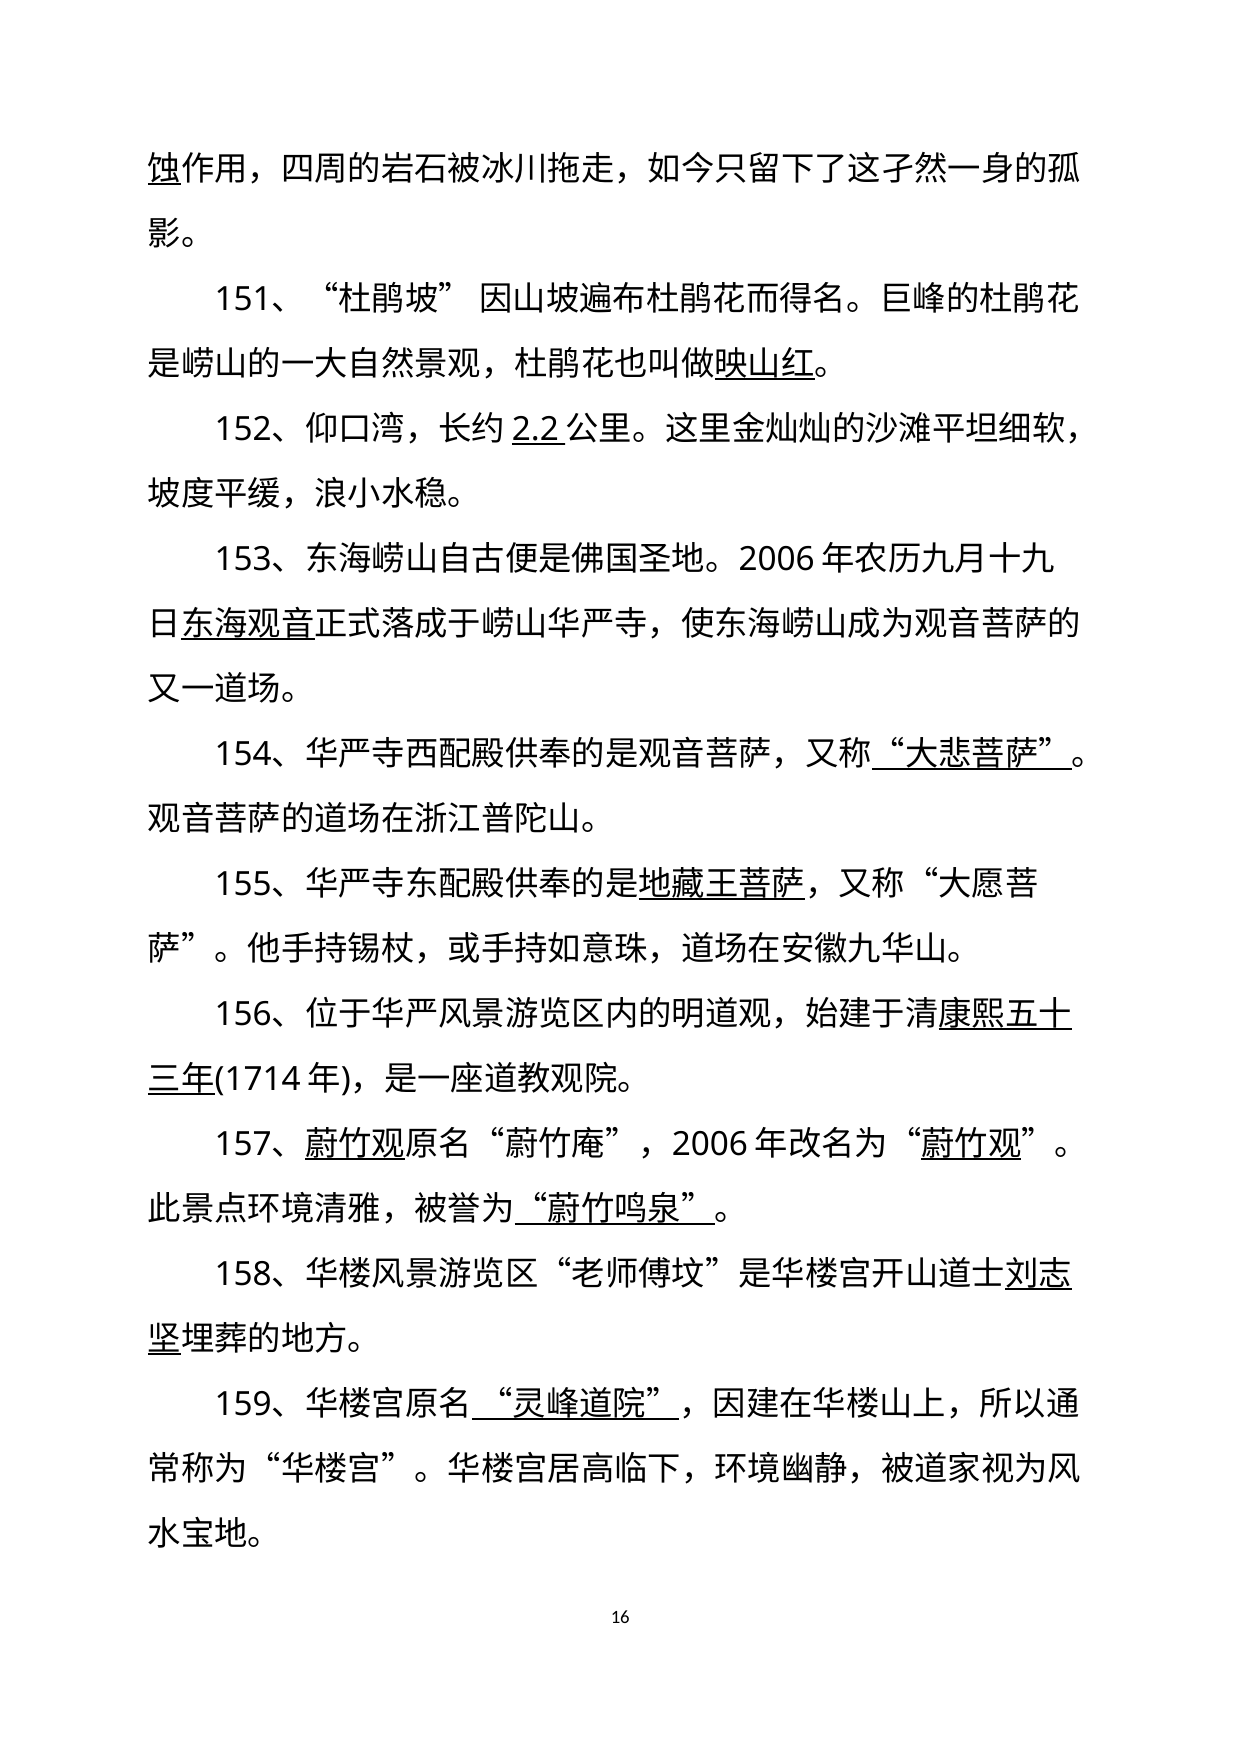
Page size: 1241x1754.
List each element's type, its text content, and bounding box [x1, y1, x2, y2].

text 152、仰口湾，长约。这里金灿灿的沙滩平坦细软，坡度平缓，浪小水稳。 [148, 393, 1082, 523]
text 158、华楼风景游览区“老师傅坟”是华楼宫开山道士刘志坚埋葬的地方。 [148, 1238, 1082, 1368]
text 155、华严寺东配殿供奉的是地藏王菩萨，又称“大愿菩萨”。他手持锡杖，或手持如意珠，道场在安徽九华山。 [148, 848, 1082, 978]
text 153、东海崂山自古便是佛国圣地。2006年东海观音正式落成于崂山华严寺，使东海崂山成为观音菩萨的又一道场。 [148, 523, 1082, 718]
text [148, 133, 1082, 263]
text 154、华严寺西配殿供奉的是观音菩萨，又称“大悲菩萨”。观音菩萨的道场在浙江普陀山。 [148, 718, 1082, 848]
text 159、华楼宫原名 “灵峰道院”，因建在华楼山上，所以通常称为“华楼宫”。华楼宫居高临下，环境幽静，被道家视为风水宝地。 [148, 1368, 1082, 1563]
text 157、蔚竹观原名“蔚竹庵”，2006年改名为“蔚竹观”。此景点环境清雅，被誉为“蔚竹鸣泉”。 [148, 1108, 1082, 1238]
text 151、“杜鹃坡” 因山坡遍布杜鹃花而得名。巨峰的杜鹃花是崂山的一大自然景观，杜鹃花也叫做映山红。 [148, 263, 1082, 393]
text 156、位于华严风景游览区内的明道观，始建于清康熙五十三年(1714年)，是一座道教观院。 [148, 978, 1082, 1108]
